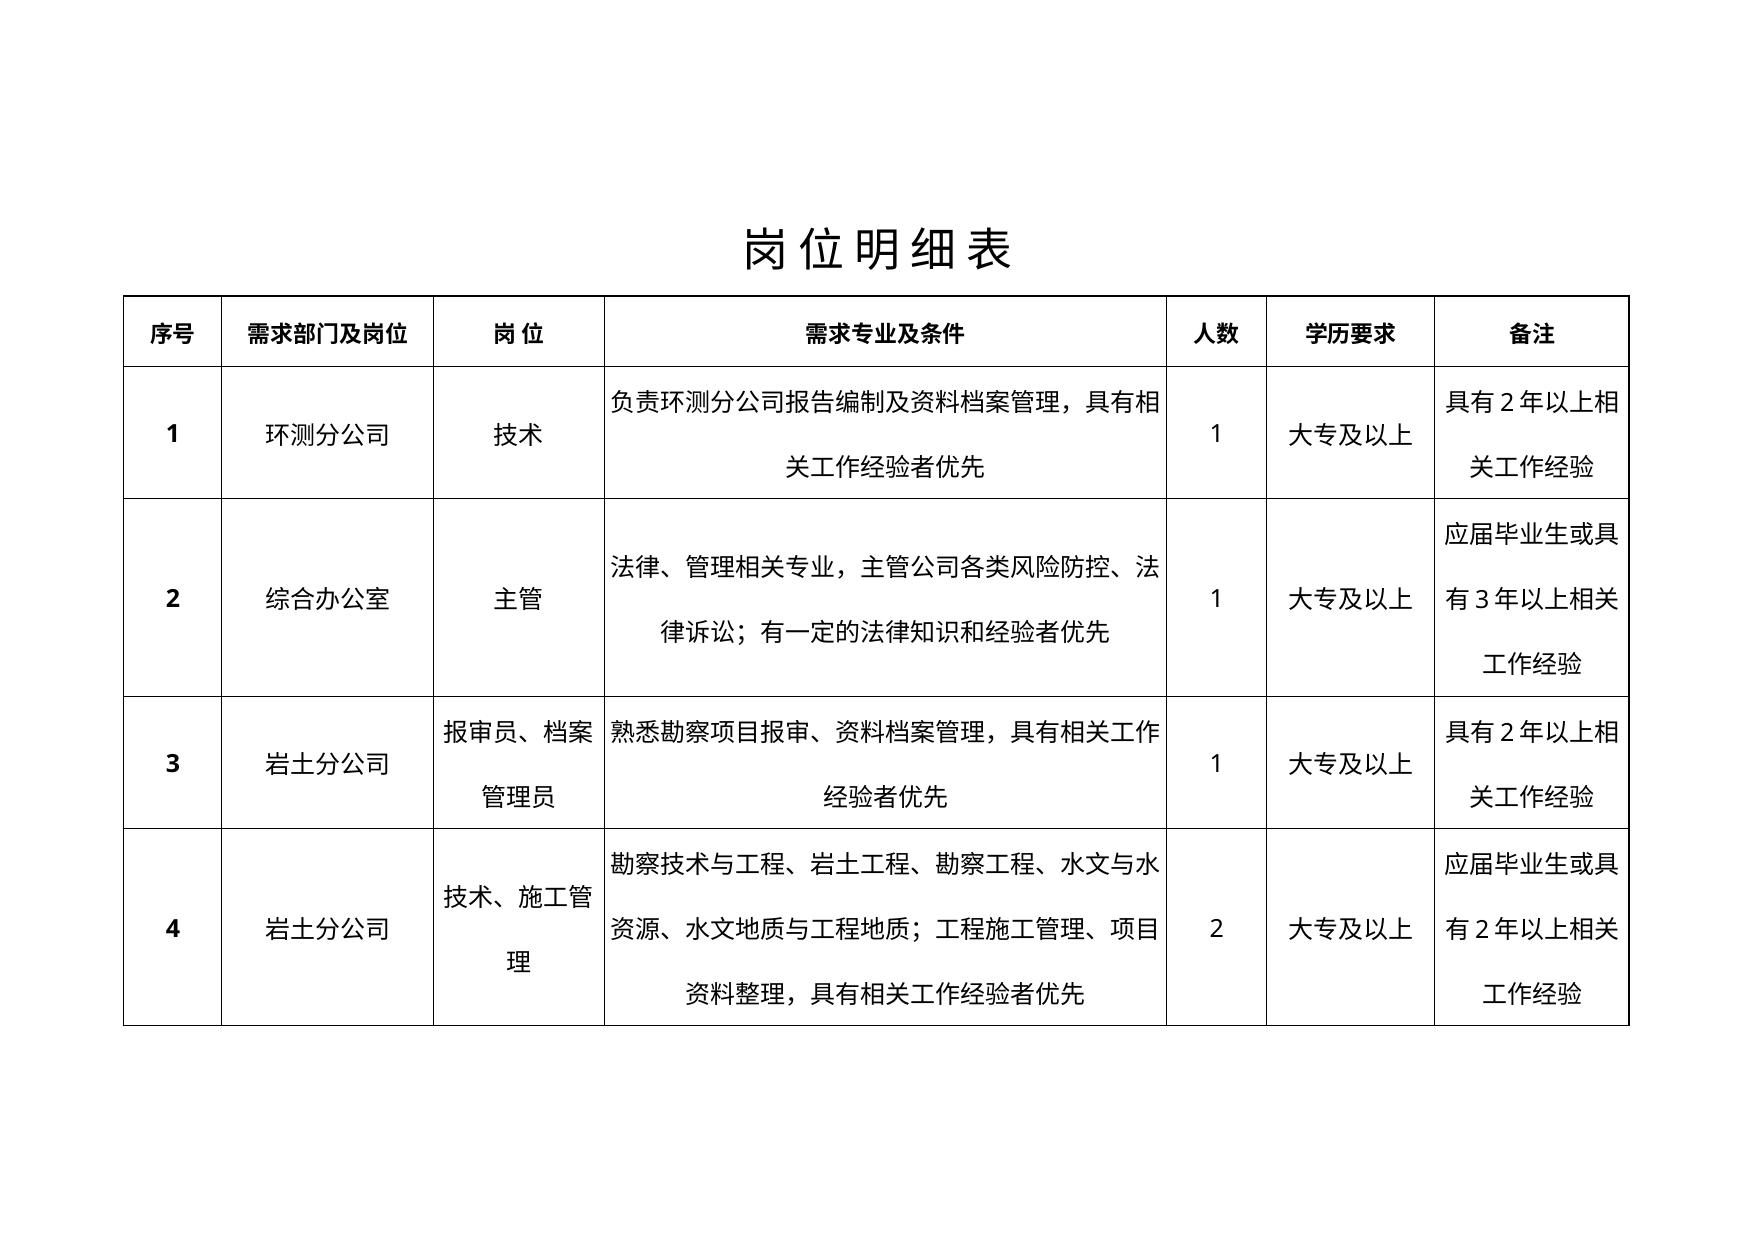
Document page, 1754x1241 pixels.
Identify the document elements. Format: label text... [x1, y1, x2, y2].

table_cell 2 [124, 499, 221, 696]
table_header 备注 [1435, 297, 1628, 366]
table_cell 报审员、档案管理员 [434, 697, 604, 828]
table_cell 1 [1167, 499, 1266, 696]
table_cell 环测分公司 [222, 367, 433, 498]
table_cell 1 [124, 367, 221, 498]
table_header 需求部门及岗位 [222, 297, 433, 366]
table_cell 主管 [434, 499, 604, 696]
table_cell 熟悉勘察项目报审、资料档案管理，具有相关工作经验者优先 [605, 697, 1166, 828]
table_header 人数 [1167, 297, 1266, 366]
table_cell 1 [1167, 367, 1266, 498]
table_cell 勘察技术与工程、岩土工程、勘察工程、水文与水资源、水文地质与工程地质；工程施工管理、项目资料整理，具有相关工作经验者优先 [605, 829, 1166, 1025]
table_cell 岩土分公司 [222, 829, 433, 1025]
table_cell 1 [1167, 697, 1266, 828]
table_header 岗 位 [434, 297, 604, 366]
table_cell 法律、管理相关专业，主管公司各类风险防控、法律诉讼；有一定的法律知识和经验者优先 [605, 499, 1166, 696]
table_cell 应届毕业生或具有3年以上相关工作经验 [1435, 499, 1628, 696]
table_cell 综合办公室 [222, 499, 433, 696]
table_cell 具有2年以上相关工作经验 [1435, 697, 1628, 828]
table_cell 应届毕业生或具有2年以上相关工作经验 [1435, 829, 1628, 1025]
table_cell 大专及以上 [1267, 697, 1434, 828]
table_cell 负责环测分公司报告编制及资料档案管理，具有相关工作经验者优先 [605, 367, 1166, 498]
table_cell 大专及以上 [1267, 367, 1434, 498]
table_cell 岩土分公司 [222, 697, 433, 828]
table_header 需求专业及条件 [605, 297, 1166, 366]
table_cell 技术、施工管理 [434, 829, 604, 1025]
text 岗 位 明 细 表 [150, 198, 1604, 295]
table_cell 2 [1167, 829, 1266, 1025]
table_cell 大专及以上 [1267, 499, 1434, 696]
table_header 学历要求 [1267, 297, 1434, 366]
table_cell 3 [124, 697, 221, 828]
table_cell 技术 [434, 367, 604, 498]
table_header 序号 [124, 297, 221, 366]
table_cell 具有2年以上相关工作经验 [1435, 367, 1628, 498]
table_cell 4 [124, 829, 221, 1025]
table_cell 大专及以上 [1267, 829, 1434, 1025]
